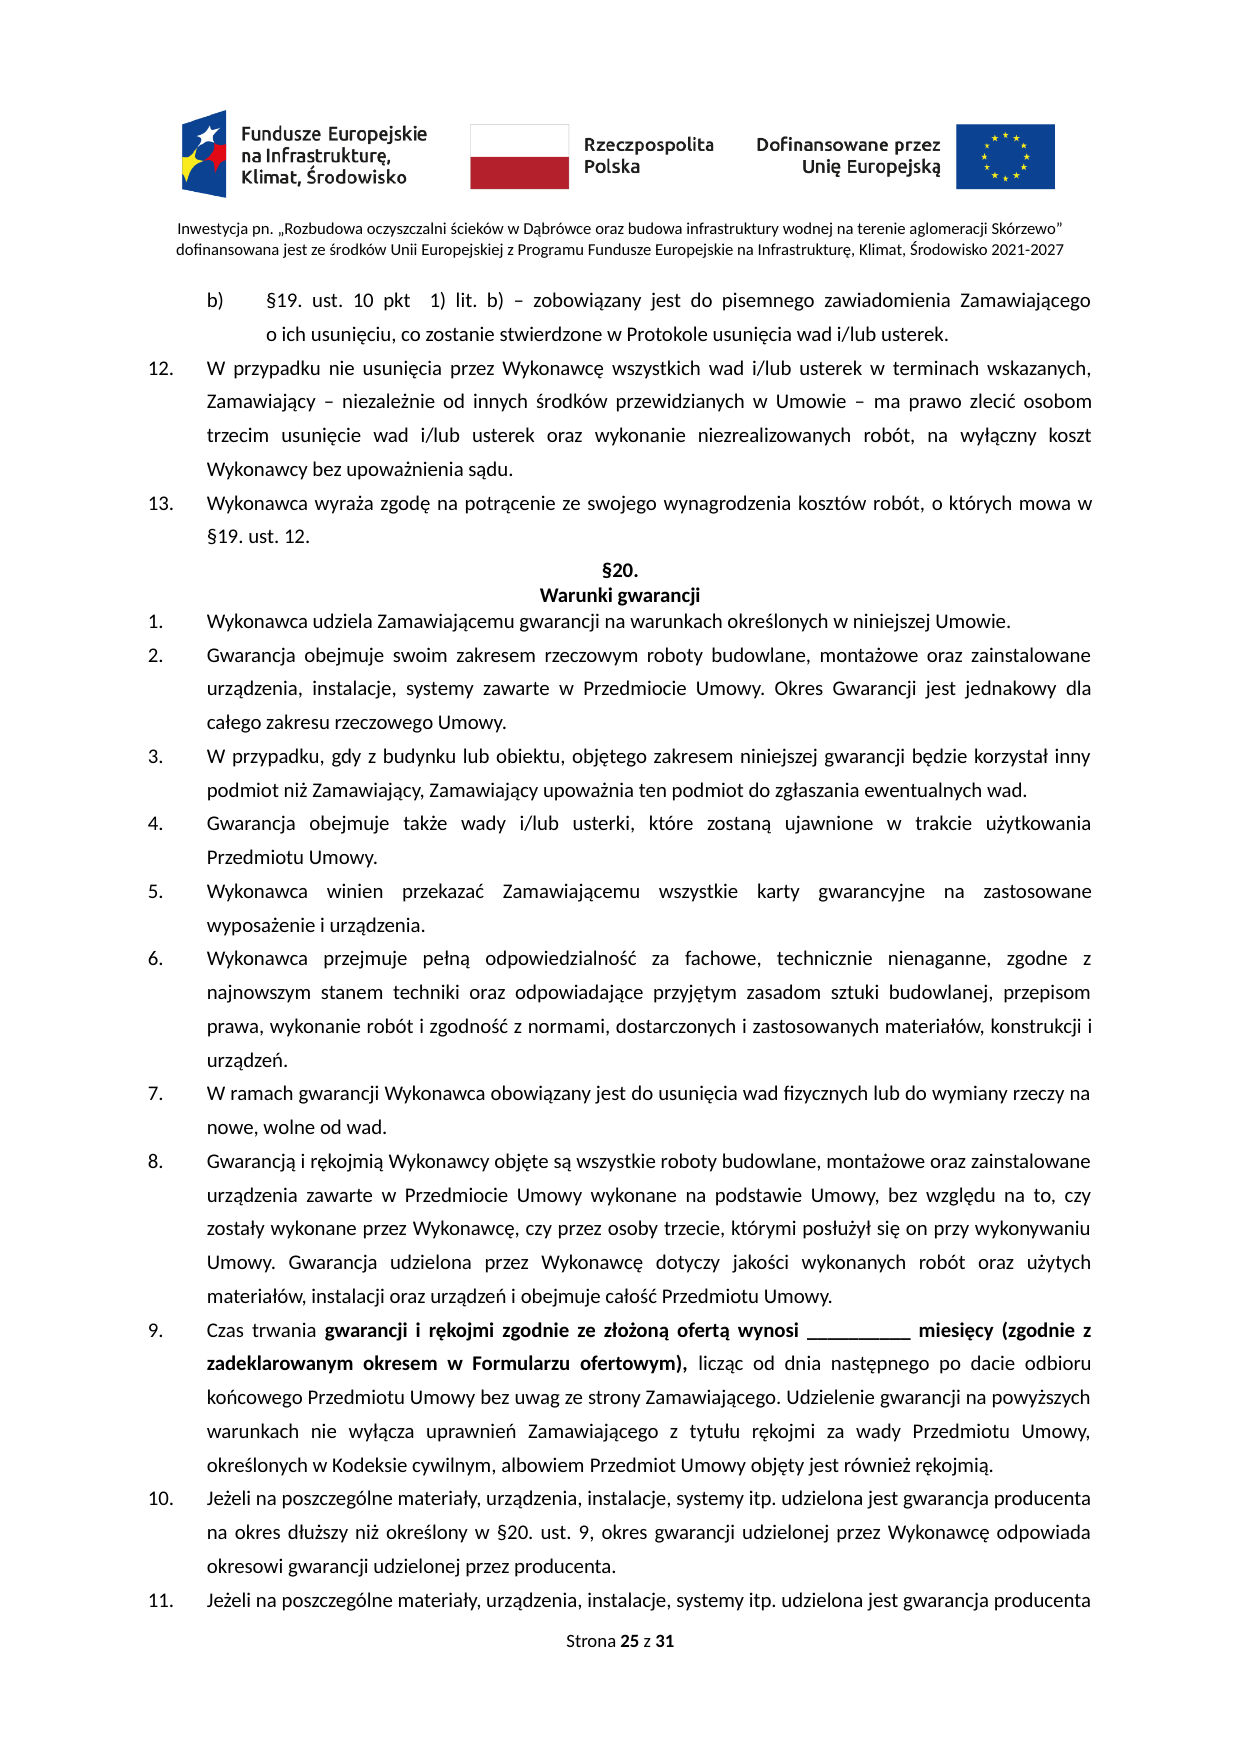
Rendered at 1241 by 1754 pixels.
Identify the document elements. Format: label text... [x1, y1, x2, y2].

list Gwarancją i rękojmią Wykonawcy objęte są wszystkie roboty budowlane, montażowe oraz zainstalowane urządzenia zawarte w Przedmiocie Umowy wykonane na podstawie Umowy, bez względu na to, czy zostały wykonane przez Wykonawcę, czy przez osoby trzecie, którymi posłużył się on przy wykonywaniu Umowy. Gwarancja udzielona przez Wykonawcę dotyczy jakości wykonanych robót oraz użytych materiałów, instalacji oraz urządzeń i obejmuje całość Przedmiotu Umowy. [148, 1148, 1093, 1308]
list Gwarancja obejmuje także wady i/lub usterki, które zostaną ujawnione w trakcie użytkowania Przedmiotu Umowy. [148, 811, 1093, 870]
text b) §19. ust. 10 pkt 1) lit. b) – zobowiązany jest do pisemnego zawiadomienia Zamawiającego o ich usunięciu, co zostanie stwierdzone w Protokole usunięcia wad i/lub usterek. [207, 287, 1093, 346]
list W przypadku, gdy z budynku lub obiektu, objętego zakresem niniejszej gwarancji będzie korzystał inny podmiot niż Zamawiający, Zamawiający upoważnia ten podmiot do zgłaszania ewentualnych wad. [148, 743, 1093, 802]
list Wykonawca winien przekazać Zamawiającemu wszystkie karty gwarancyjne na zastosowane wyposażenie i urządzenia. [148, 878, 1093, 937]
text 13. Wykonawca wyraża zgodę na potrącenie ze swojego wynagrodzenia kosztów robót, o których mowa w §19. ust. 12. [148, 490, 1093, 549]
list W ramach gwarancji Wykonawca obowiązany jest do usunięcia wad fizycznych lub do wymiany rzeczy na nowe, wolne od wad. [148, 1081, 1093, 1140]
text §20. [148, 557, 1093, 583]
text Warunki gwarancji [148, 583, 1093, 608]
list Gwarancja obejmuje swoim zakresem rzeczowym roboty budowlane, montażowe oraz zainstalowane urządzenia, instalacje, systemy zawarte w Przedmiocie Umowy. Okres Gwarancji jest jednakowy dla całego zakresu rzeczowego Umowy. [148, 642, 1093, 735]
picture [159, 88, 1082, 219]
list Jeżeli na poszczególne materiały, urządzenia, instalacje, systemy itp. udzielona jest gwarancja producenta na okres dłuższy niż określony w §20. ust. 9, okres gwarancji udzielonej przez Wykonawcę odpowiada okresowi gwarancji udzielonej przez producenta. [148, 1486, 1093, 1578]
list Wykonawca przejmuje pełną odpowiedzialność za fachowe, technicznie nienaganne, zgodne z najnowszym stanem techniki oraz odpowiadające przyjętym zasadom sztuki budowlanej, przepisom prawa, wykonanie robót i zgodność z normami, dostarczonych i zastosowanych materiałów, konstrukcji i urządzeń. [148, 946, 1093, 1072]
list Wykonawca udziela Zamawiającemu gwarancji na warunkach określonych w niniejszej Umowie. [148, 608, 1093, 633]
text 12. W przypadku nie usunięcia przez Wykonawcę wszystkich wad i/lub usterek w terminach wskazanych, Zamawiający – niezależnie od innych środków przewidzianych w Umowie – ma prawo zlecić osobom trzecim usunięcie wad i/lub usterek oraz wykonanie niezrealizowanych robót, na wyłączny koszt Wykonawcy bez upoważnienia sądu. [148, 355, 1093, 481]
list Czas trwania gwarancji i rękojmi zgodnie ze złożoną ofertą wynosi __________ miesięcy (zgodnie z zadeklarowanym okresem w Formularzu ofertowym), licząc od dnia następnego po dacie odbioru końcowego Przedmiotu Umowy bez uwag ze strony Zamawiającego. Udzielenie gwarancji na powyższych warunkach nie wyłącza uprawnień Zamawiającego z tytułu rękojmi za wady Przedmiotu Umowy, określonych w Kodeksie cywilnym, albowiem Przedmiot Umowy objęty jest również rękojmią. [148, 1317, 1093, 1477]
